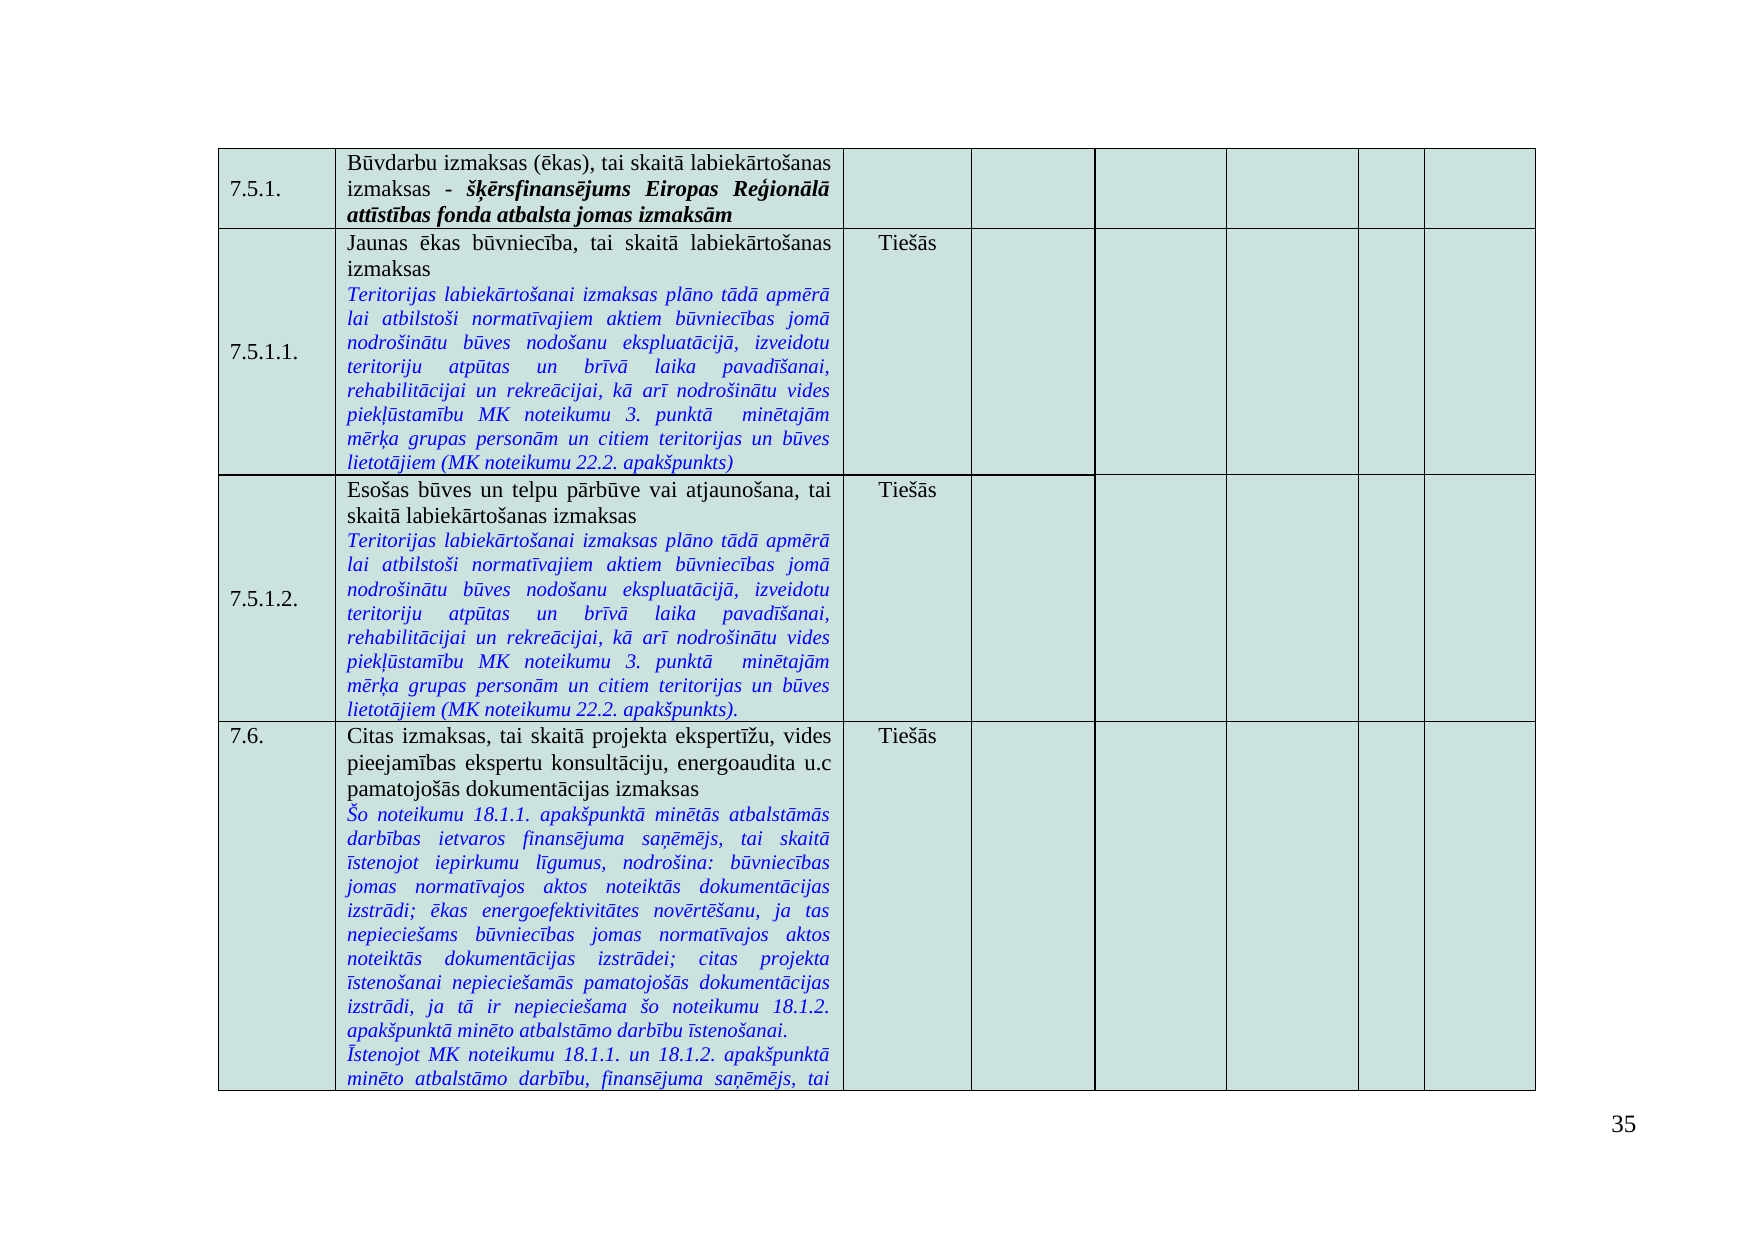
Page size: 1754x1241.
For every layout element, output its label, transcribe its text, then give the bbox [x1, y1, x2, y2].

table_cell [1359, 722, 1424, 1090]
table_cell [1227, 722, 1358, 1090]
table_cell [336, 722, 843, 1090]
table_cell Jaunas ēkas būvniecība, tai skaitā labiekārtošanas izmaksas Teritorijas labiekārtošanai izmaksas plāno tādā apmērā lai atbilstoši normatīvajiem aktiem būvniecības jomā nodrošinātu būves nodošanu ekspluatācijā, izveidotu teritoriju atpūtas un brīvā laika pavadīšanai, rehabilitācijai un rekreācijai, kā arī nodrošinātu vides piekļūstamību MK noteikumu 3. punktā minētajām mērķa grupas personām un citiem teritorijas un būves lietotājiem (MK noteikumu 22.2. apakšpunkts) [336, 229, 843, 474]
table_cell [1096, 229, 1226, 474]
table_cell Tiešās [844, 229, 971, 474]
table_cell [1096, 722, 1226, 1090]
table_cell [1227, 229, 1358, 474]
table_cell [1425, 229, 1535, 474]
table_cell [972, 722, 1094, 1090]
table_cell Tiešās [844, 722, 971, 1090]
table_cell [1096, 149, 1226, 228]
table_cell Tiešās [844, 476, 971, 721]
table_cell 7.5.1. [219, 149, 335, 228]
table_cell [1359, 149, 1424, 228]
table_cell [972, 149, 1094, 228]
table_cell [1359, 229, 1424, 474]
table_cell Esošas būves un telpu pārbūve vai atjaunošana, tai skaitā labiekārtošanas izmaksas Teritorijas labiekārtošanai izmaksas plāno tādā apmērā lai atbilstoši normatīvajiem aktiem būvniecības jomā nodrošinātu būves nodošanu ekspluatācijā, izveidotu teritoriju atpūtas un brīvā laika pavadīšanai, rehabilitācijai un rekreācijai, kā arī nodrošinātu vides piekļūstamību MK noteikumu 3. punktā minētajām mērķa grupas personām un citiem teritorijas un būves lietotājiem (MK noteikumu 22.2. apakšpunkts). [336, 476, 843, 721]
table_cell [972, 476, 1094, 721]
table_cell [972, 229, 1094, 474]
table_cell 7.5.1.2. [219, 476, 335, 721]
table_cell [1359, 475, 1424, 721]
table_cell [1096, 475, 1226, 721]
table_cell [1227, 475, 1358, 721]
table_cell [844, 149, 971, 228]
table_cell [1425, 722, 1535, 1090]
table_cell 7.5.1.1. [219, 229, 335, 474]
table_cell [1227, 149, 1358, 228]
table_cell [1425, 149, 1535, 228]
table_cell [1425, 475, 1535, 721]
table_cell 7.6. [219, 722, 335, 1090]
table_cell Būvdarbu izmaksas (ēkas), tai skaitā labiekārtošanas izmaksas - šķērsfinansējums Eiropas Reģionālā attīstības fonda atbalsta jomas izmaksām [336, 149, 843, 228]
